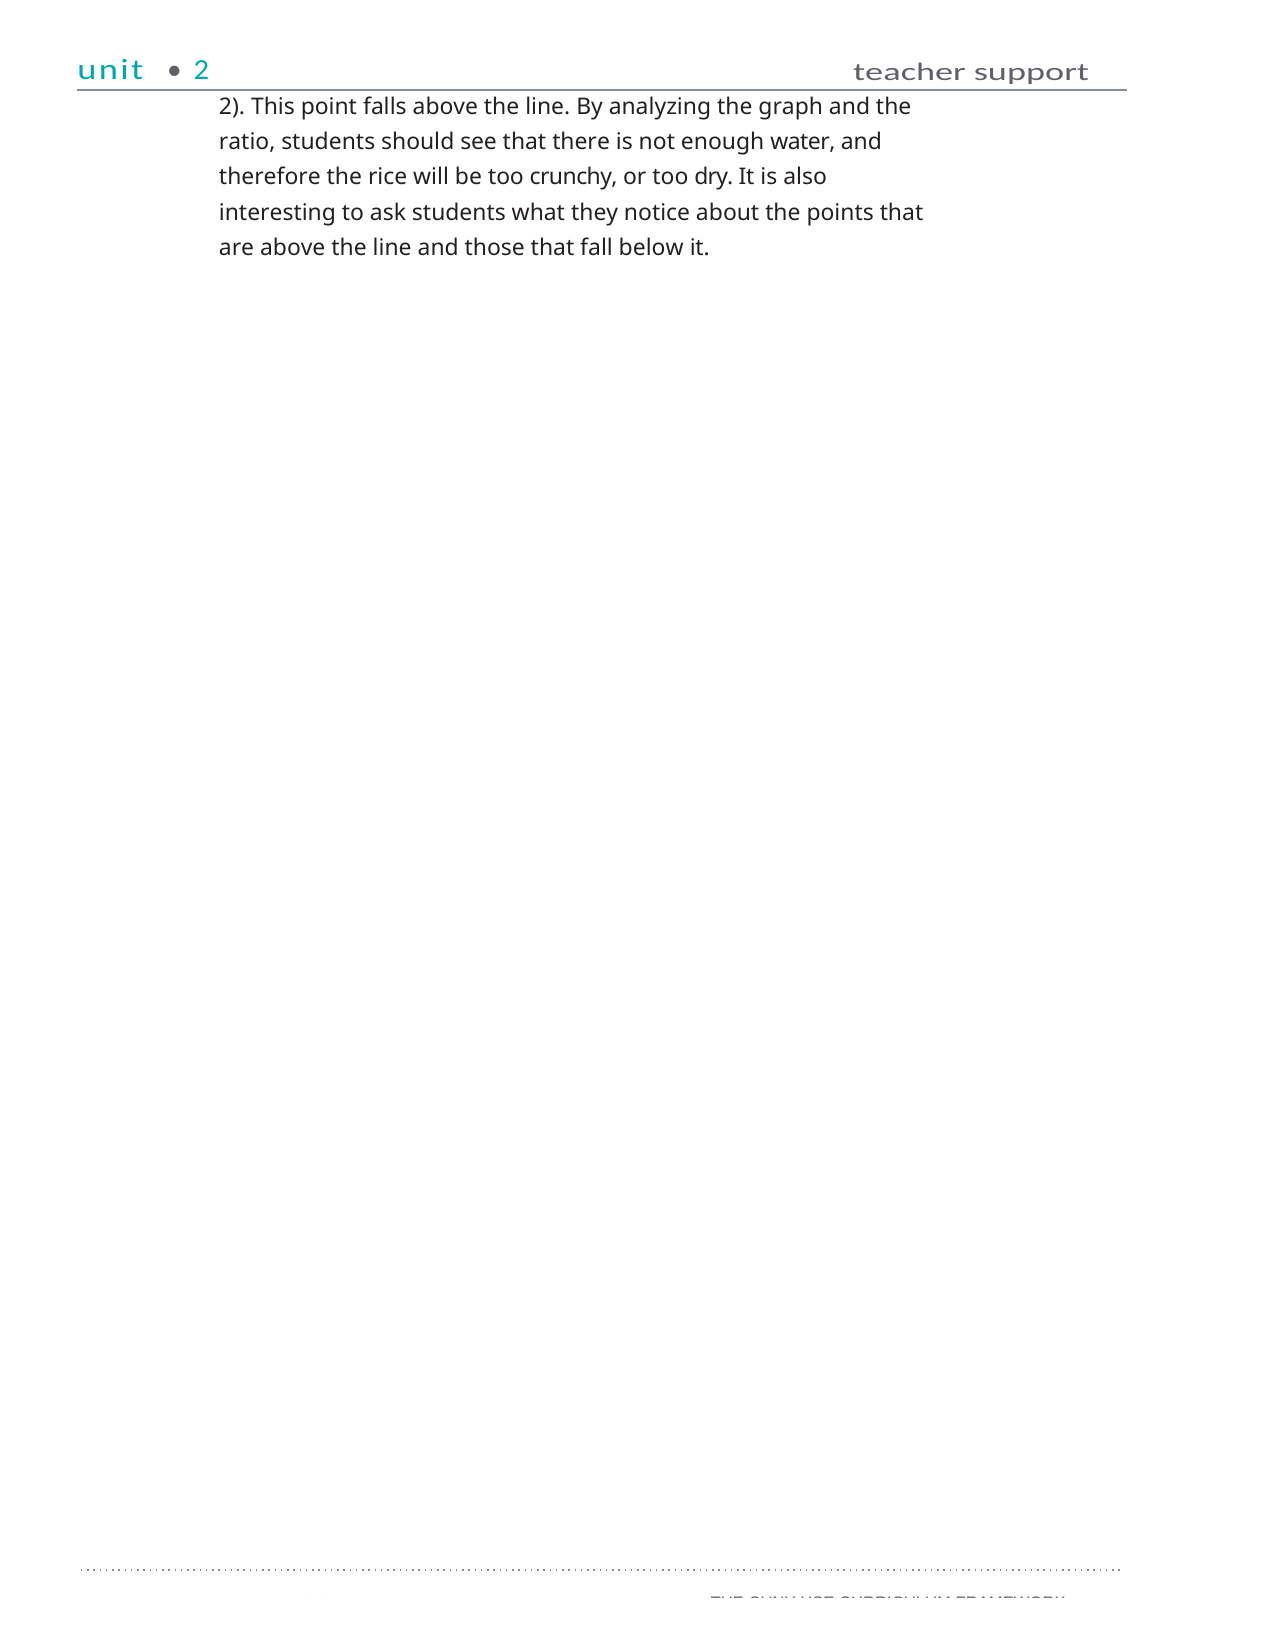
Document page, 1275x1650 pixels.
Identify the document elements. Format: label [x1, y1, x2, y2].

text [219, 89, 927, 262]
